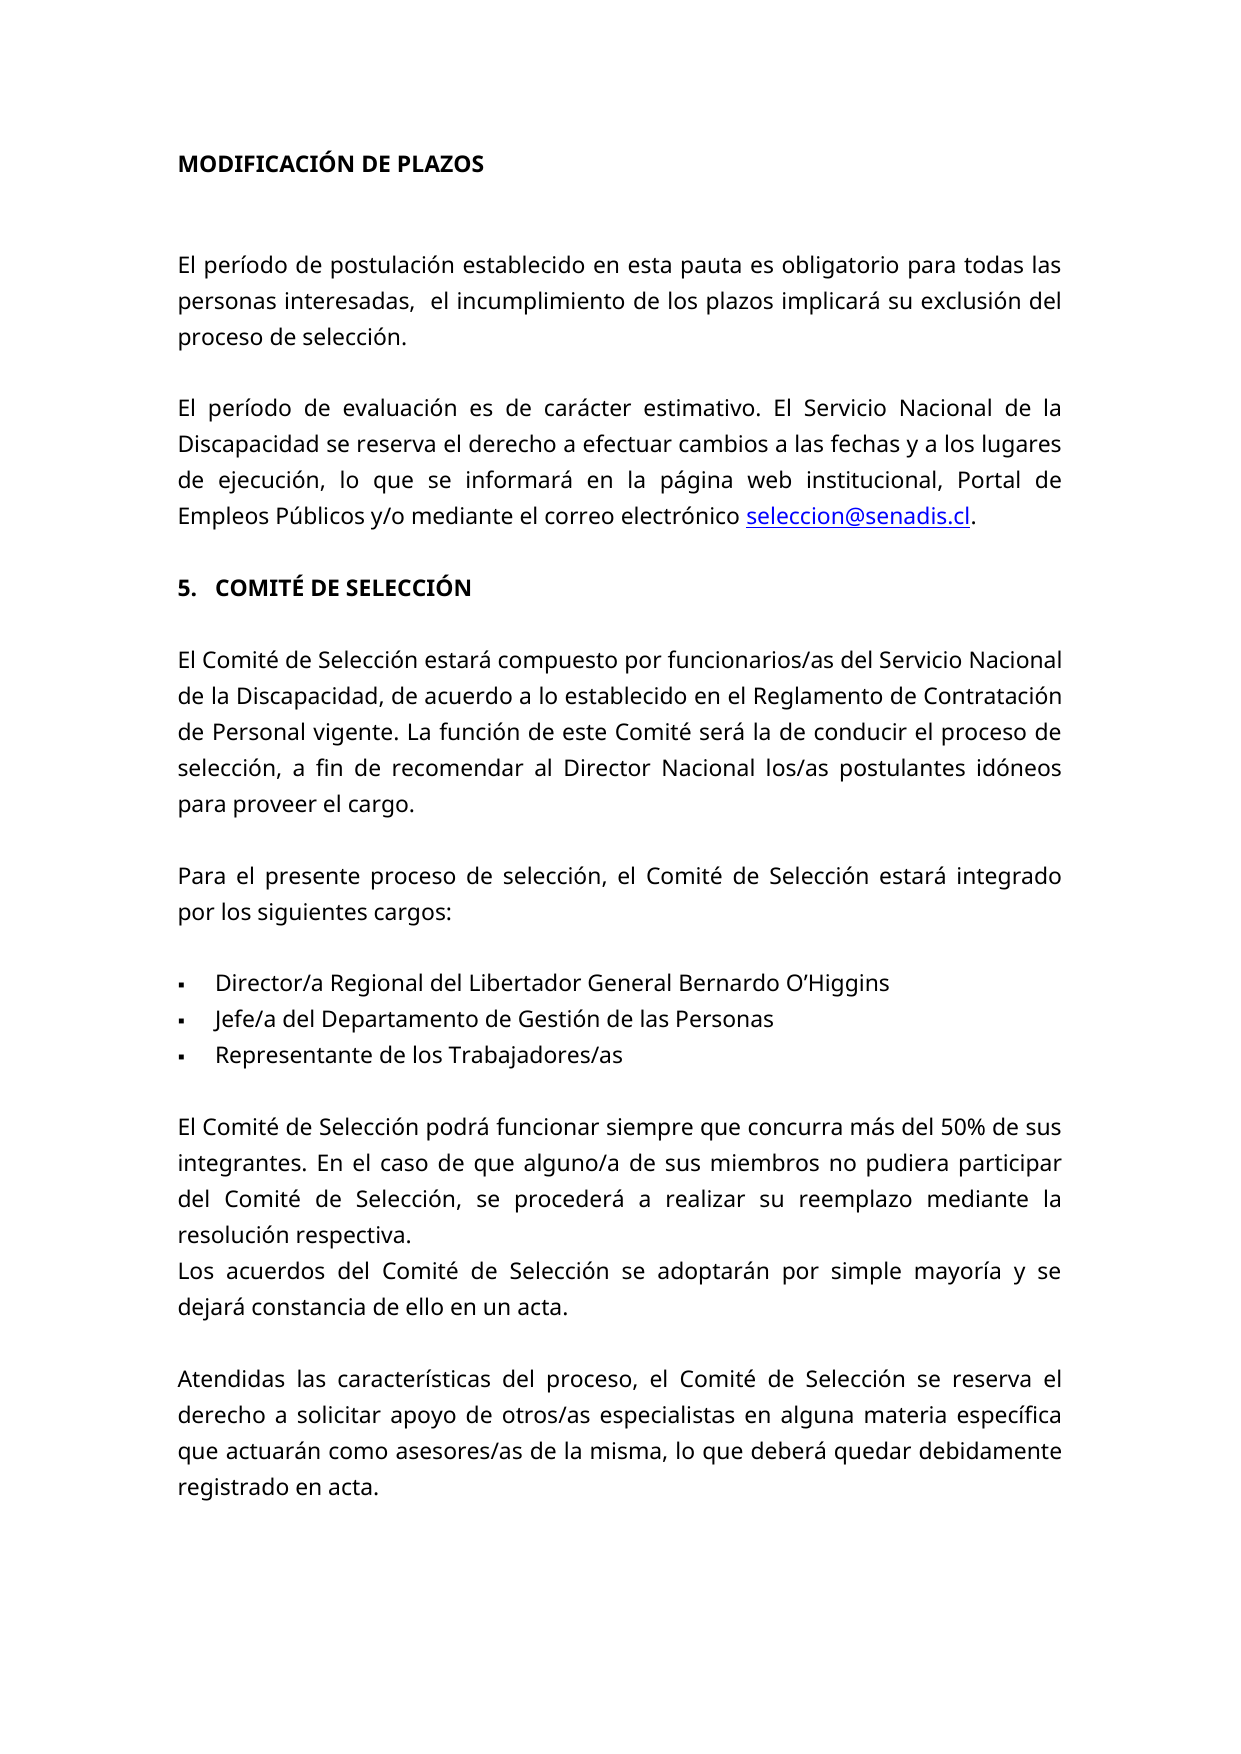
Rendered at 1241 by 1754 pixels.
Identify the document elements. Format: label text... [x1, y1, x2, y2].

list Director/a Regional del Libertador General Bernardo O’Higgins [177, 967, 1063, 999]
text Para el presente proceso de selección, el Comité de Selección estará integrado por los siguientes cargos: [177, 859, 1063, 927]
text Los acuerdos del Comité de Selección se adoptarán por simple mayoría y se dejará constancia de ello en un acta. [177, 1255, 1063, 1322]
list Jefe/a del Departamento de Gestión de las Personas [177, 1003, 1063, 1034]
list Representante de los Trabajadores/as [177, 1039, 1063, 1071]
text Atendidas las características del proceso, el Comité de Selección se reserva el derecho a solicitar apoyo de otros/as especialistas en alguna materia específica que actuarán como asesores/as de la misma, lo que deberá quedar debidamente registrado en acta. [177, 1363, 1063, 1502]
text MODIFICACIÓN DE PLAZOS [177, 148, 1063, 179]
list COMITÉ DE SELECCIÓN [177, 572, 1063, 603]
text El Comité de Selección estará compuesto por funcionarios/as del Servicio Nacional de la Discapacidad, de acuerdo a lo establecido en el Reglamento de Contratación de Personal vigente. La función de este Comité será la de conducir el proceso de selección, a fin de recomendar al Director Nacional los/as postulantes idóneos para proveer el cargo. [177, 644, 1063, 819]
text El Comité de Selección podrá funcionar siempre que concurra más del 50% de sus integrantes. En el caso de que alguno/a de sus miembros no pudiera participar del Comité de Selección, se procederá a realizar su reemplazo mediante la resolución respectiva. [177, 1111, 1063, 1250]
text El período de postulación establecido en esta pauta es obligatorio para todas las personas interesadas, el incumplimiento de los plazos implicará su exclusión del proceso de selección. [177, 249, 1063, 352]
text El período de evaluación es de carácter estimativo. El Servicio Nacional de la Discapacidad se reserva el derecho a efectuar cambios a las fechas y a los lugares de ejecución, lo que se informará en la página web institucional, Portal de Empleos Públicos y/o mediante el correo electrónico seleccion@senadis.cl. [177, 392, 1063, 531]
